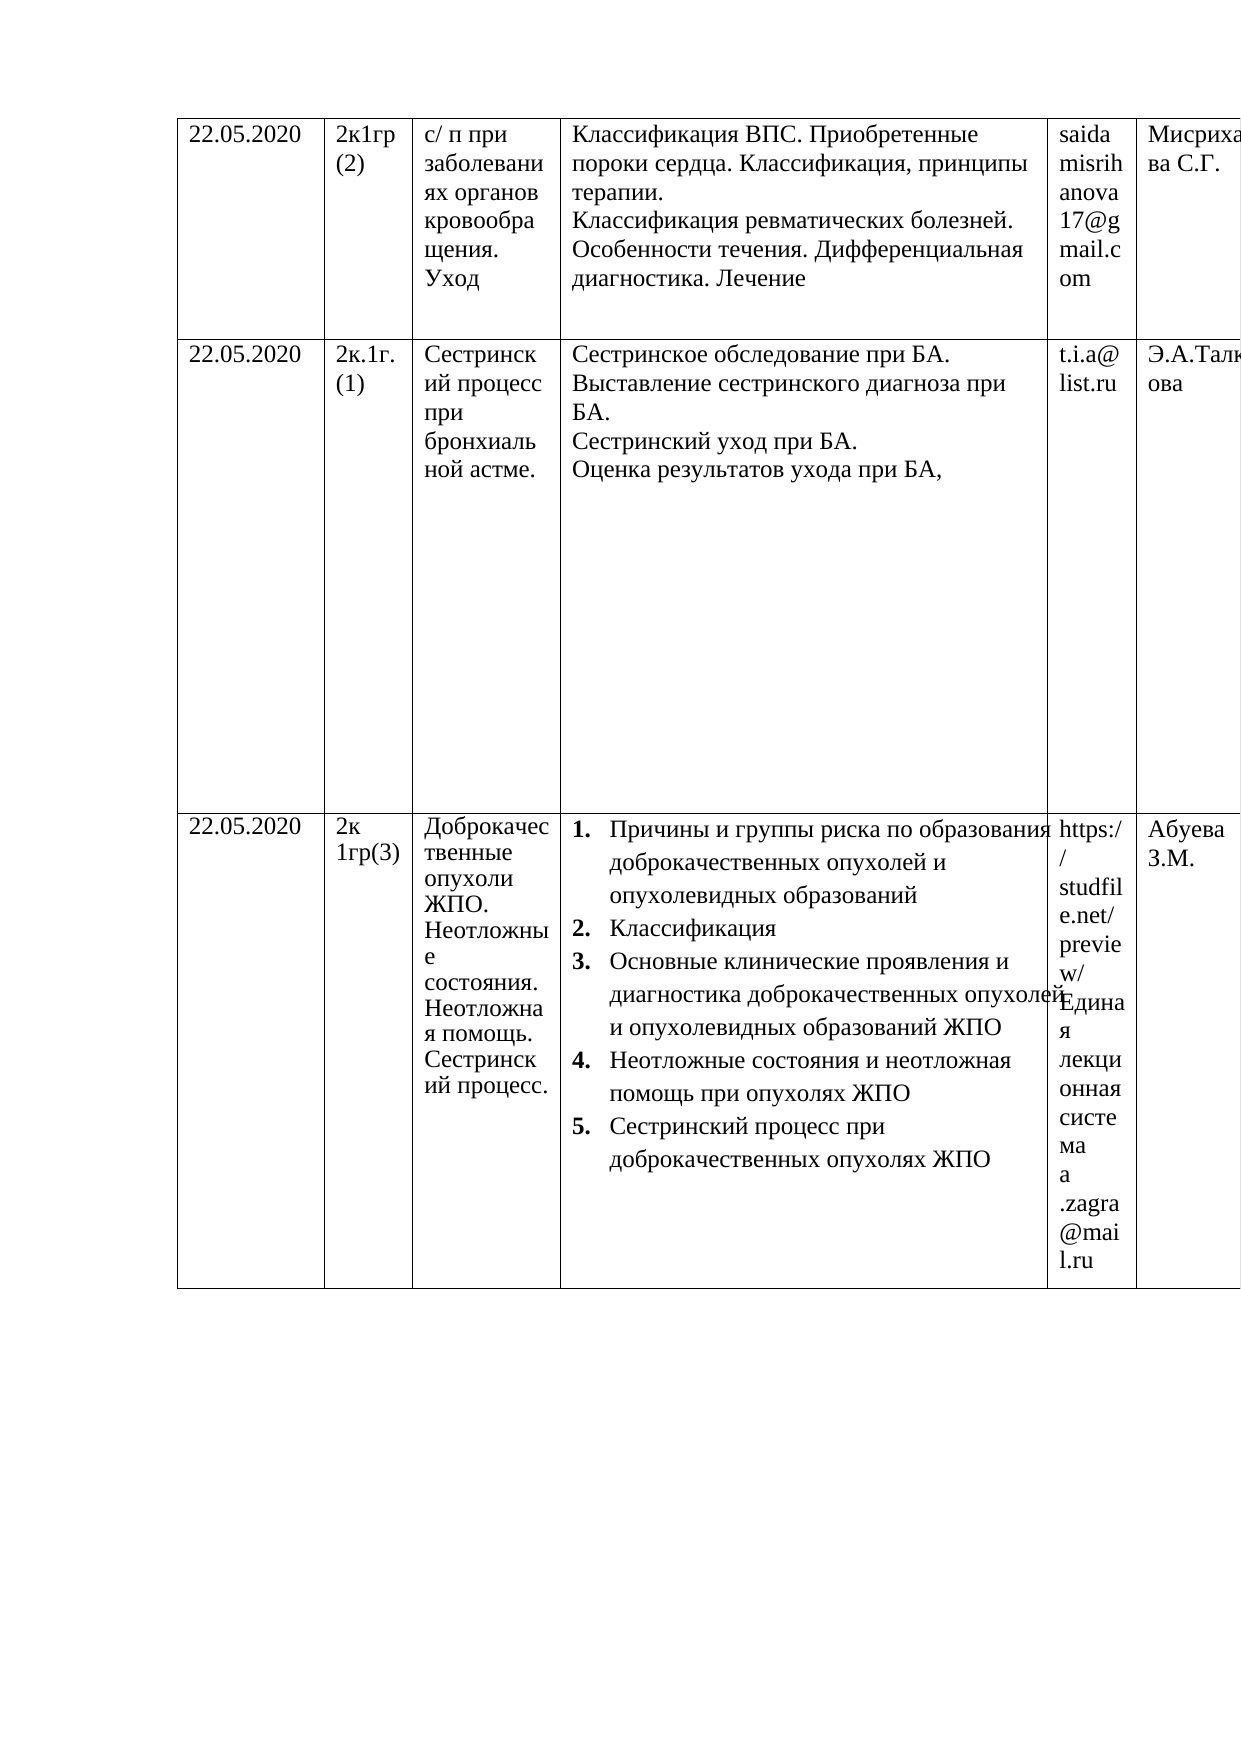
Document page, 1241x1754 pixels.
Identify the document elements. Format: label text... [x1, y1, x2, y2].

table_cell Сестринское обследование при БА. Выставление сестринского диагноза при БА. Сестринский уход при БА. Оценка результатов ухода при БА, [561, 340, 1047, 813]
table_cell https://studfile.net/preview/ Единая лекционная система a.zagra@mail.ru [1048, 814, 1136, 1288]
table_cell Сестринский процесс при бронхиальной астме. [413, 340, 560, 813]
table_cell Причины и группы риска по образования доброкачественных опухолей и опухолевидных образований Классификация Основные клинические проявления и диагностика доброкачественных опухолей и опухолевидных образований ЖПО Неотложные состояния и неотложная помощь при опухолях ЖПО Сестринский процесс при доброкачественных опухолях ЖПО [561, 814, 1047, 1288]
table_cell Мисриханова С.Г. [1137, 119, 1240, 338]
table_cell t.i.a@list.ru [1048, 340, 1136, 813]
table_cell с/ п при заболеваниях органов кровообращения. Уход [413, 119, 560, 338]
table_cell Э.А.Талканова [1137, 340, 1240, 813]
table_cell 2к 1гр(3) [325, 814, 412, 1288]
table_cell Абуева З.М. [1137, 814, 1240, 1288]
table_cell 22.05.2020 [178, 119, 324, 338]
table_cell 22.05.2020 [178, 814, 324, 1288]
table_cell 22.05.2020 [178, 340, 324, 813]
table_cell 2к.1г.(1) [325, 340, 412, 813]
table_cell Доброкачественные опухоли ЖПО. Неотложные состояния. Неотложная помощь. Сестринский процесс. [413, 814, 560, 1288]
table_cell 2к1гр (2) [325, 119, 412, 338]
table_cell saidamisrihanova17@gmail.com [1048, 119, 1136, 338]
table_cell Классификация ВПС. Приобретенные пороки сердца. Классификация, принципы терапии. Классификация ревматических болезней. Особенности течения. Дифференциальная диагностика. Лечение [561, 119, 1047, 338]
